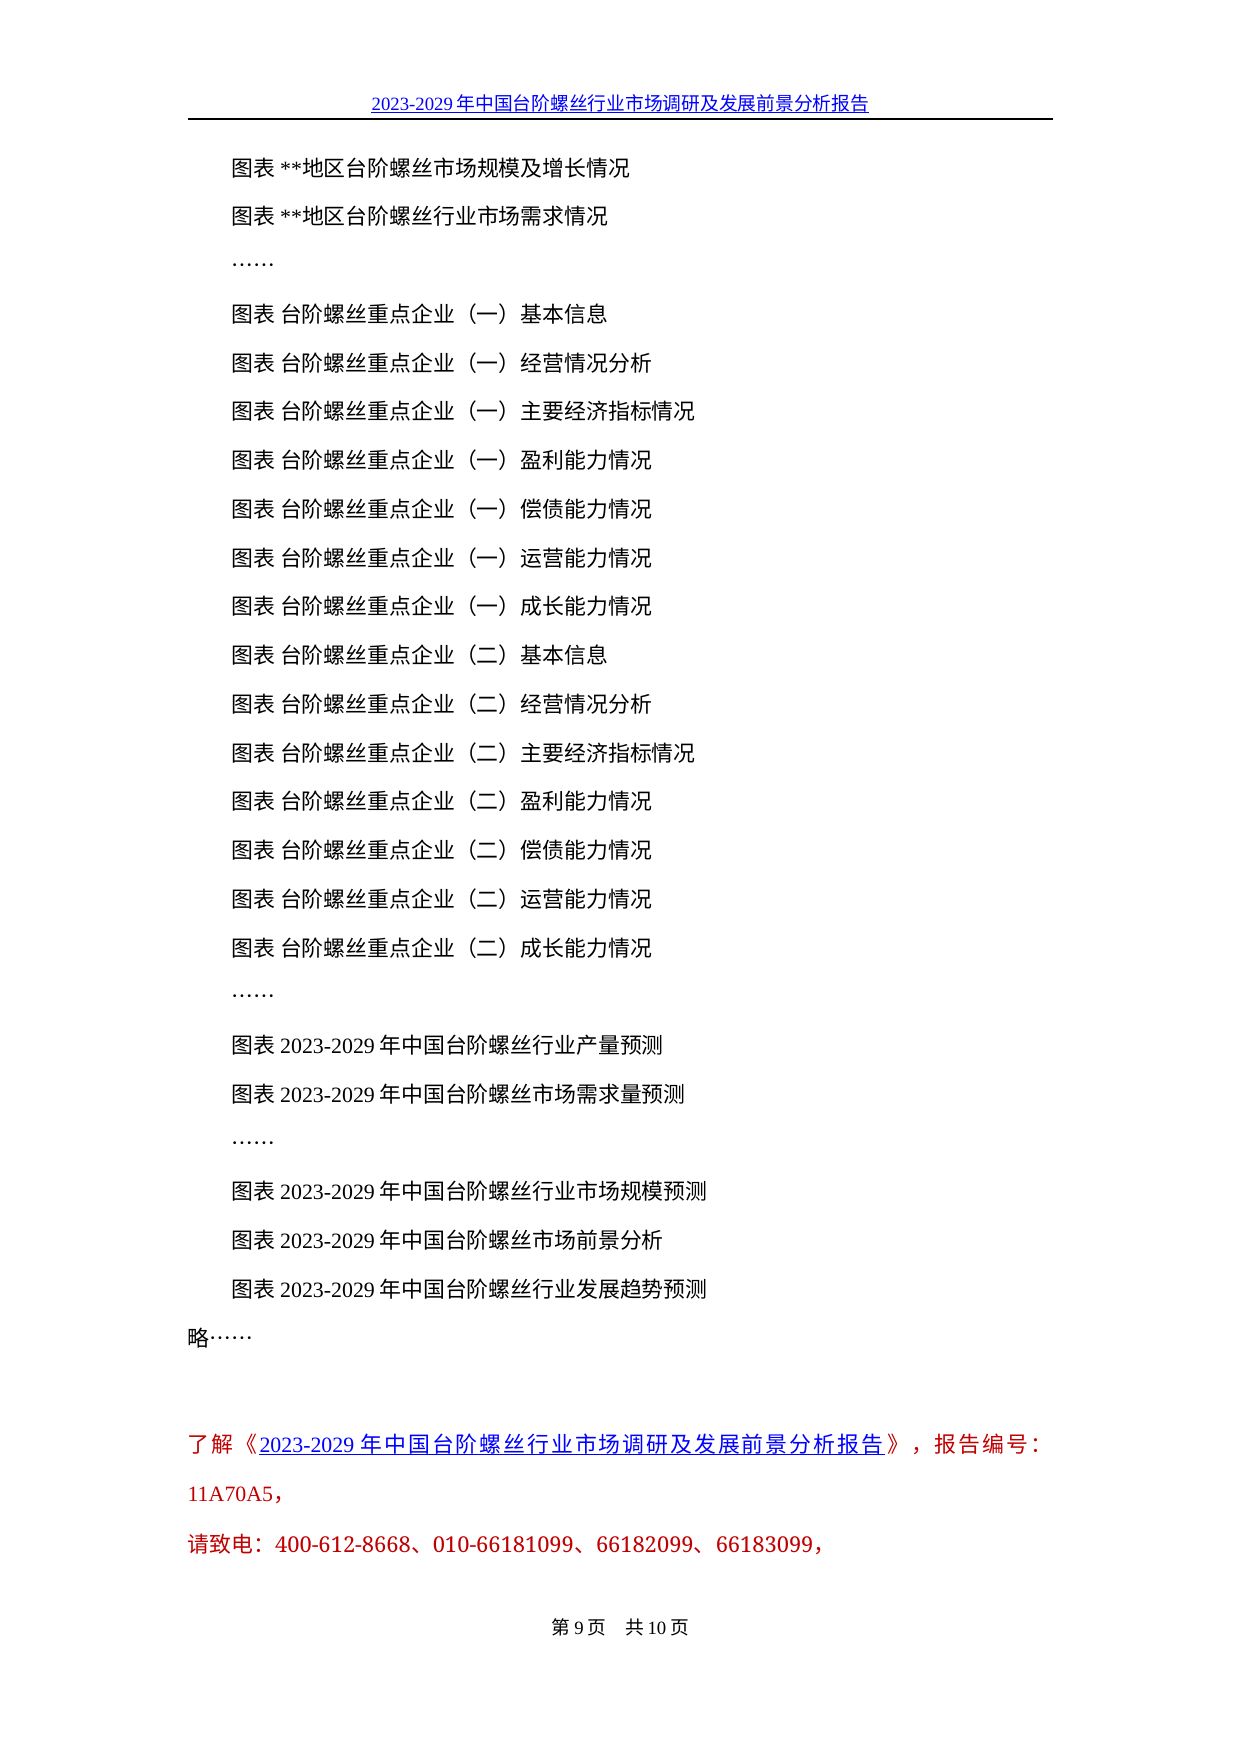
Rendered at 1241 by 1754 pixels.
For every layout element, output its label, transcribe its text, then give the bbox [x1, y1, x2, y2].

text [187, 150, 1053, 1353]
text 了解《2023-2029年中国台阶螺丝行业市场调研及发展前景分析报告》，报告编号：11A70A5， [187, 1427, 1053, 1508]
text 请致电：400-612-8668、010-66181099、66182099、66183099， [187, 1527, 1053, 1559]
